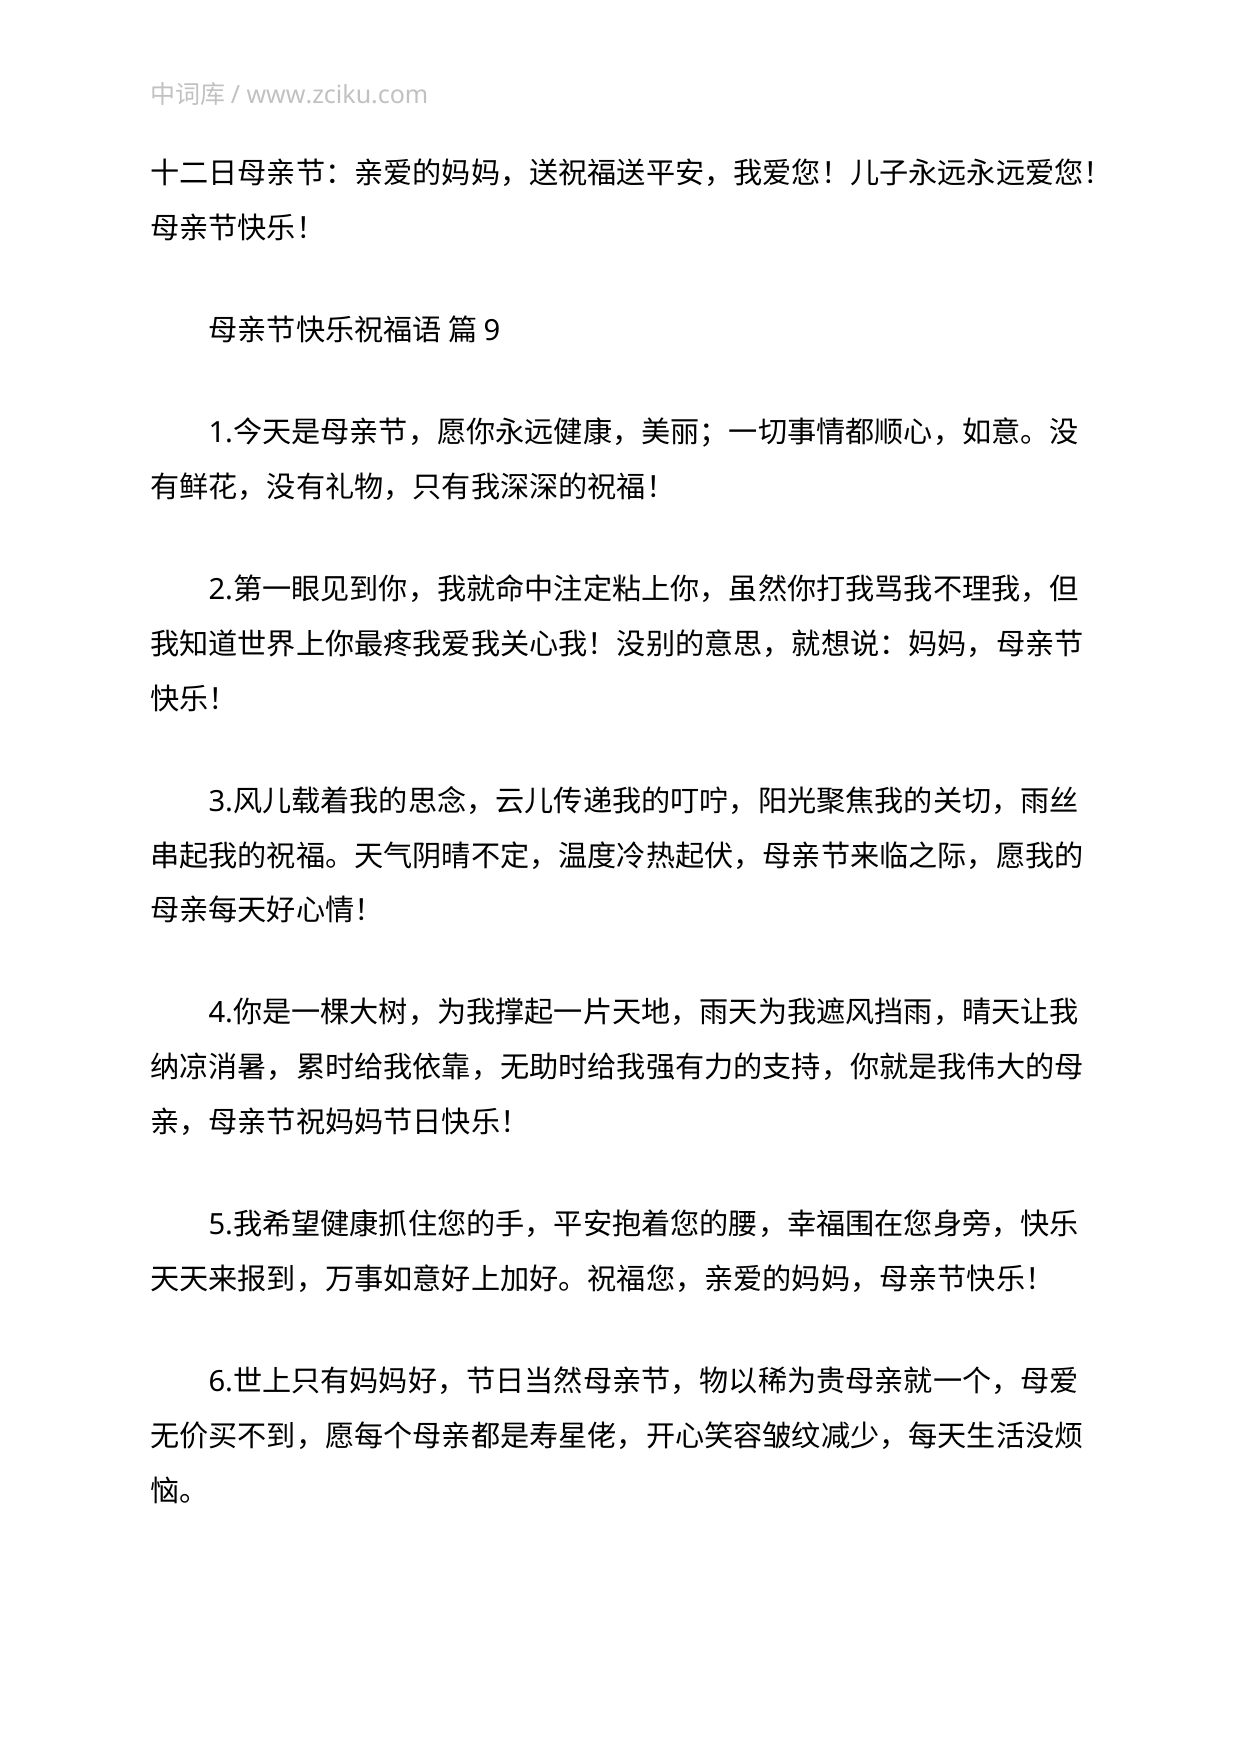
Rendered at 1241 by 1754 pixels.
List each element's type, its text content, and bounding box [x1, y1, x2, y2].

text 2.第一眼见到你，我就命中注定粘上你，虽然你打我骂我不理我，但我知道世界上你最疼我爱我关心我！没别的意思，就想说：妈妈，母亲节快乐！ [150, 565, 1090, 718]
text 6.世上只有妈妈好，节日当然母亲节，物以稀为贵母亲就一个，母爱无价买不到，愿每个母亲都是寿星佬，开心笑容皱纹减少，每天生活没烦恼。 [150, 1357, 1090, 1509]
text 4.你是一棵大树，为我撑起一片天地，雨天为我遮风挡雨，晴天让我纳凉消暑，累时给我依靠，无助时给我强有力的支持，你就是我伟大的母亲，母亲节祝妈妈节日快乐！ [150, 989, 1090, 1141]
text 5.我希望健康抓住您的手，平安抱着您的腰，幸福围在您身旁，快乐天天来报到，万事如意好上加好。祝福您，亲爱的妈妈，母亲节快乐！ [150, 1200, 1090, 1298]
text 1.今天是母亲节，愿你永远健康，美丽；一切事情都顺心，如意。没有鲜花，没有礼物，只有我深深的祝福！ [150, 409, 1090, 506]
text 母亲节快乐祝福语 篇9 [150, 307, 1090, 349]
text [150, 150, 1090, 247]
text 3.风儿载着我的思念，云儿传递我的叮咛，阳光聚焦我的关切，雨丝串起我的祝福。天气阴晴不定，温度冷热起伏，母亲节来临之际，愿我的母亲每天好心情！ [150, 777, 1090, 929]
